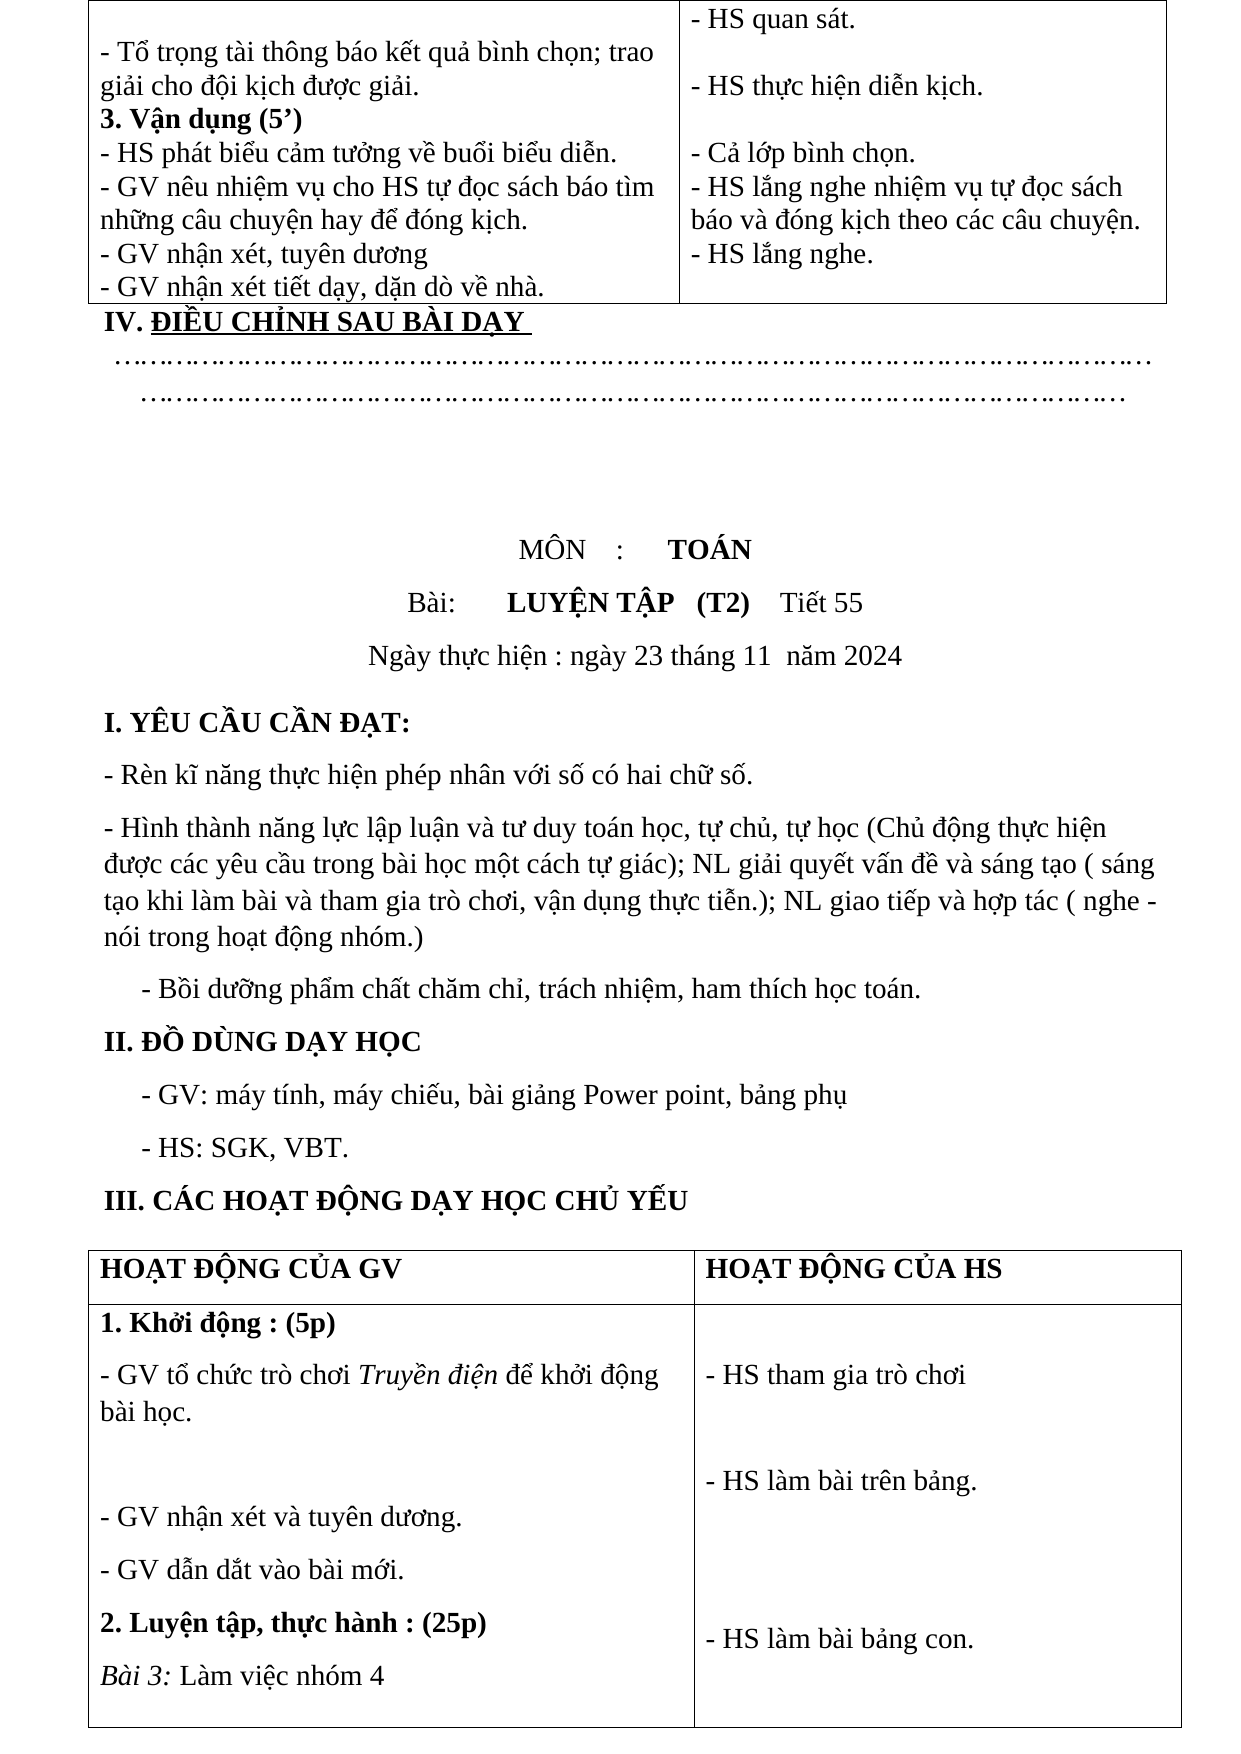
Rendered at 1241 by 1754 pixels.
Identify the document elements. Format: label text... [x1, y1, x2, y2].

text MÔN : TOÁN [103, 532, 1167, 566]
text III. CÁC HOẠT ĐỘNG DẠY HỌC CHỦ YẾU [103, 1183, 1167, 1216]
text I. YÊU CẦU CẦN ĐẠT: [103, 705, 1167, 738]
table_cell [89, 1305, 694, 1727]
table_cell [680, 1, 1166, 303]
text Bài: LUYỆN TẬP (T2) Tiết 55 [103, 585, 1167, 618]
text - Bồi dưỡng phẩm chất chăm chỉ, trách nhiệm, ham thích học toán. [103, 972, 1167, 1005]
text - GV: máy tính, máy chiếu, bài giảng Power point, bảng phụ [103, 1077, 1167, 1111]
text IV. ĐIỀU CHỈNH SAU BÀI DẠY [103, 304, 1167, 337]
text ……………………………………………………………………………………………………………………………………………………………………………………………………………… [103, 337, 1167, 407]
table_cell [89, 1, 679, 303]
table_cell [695, 1305, 1181, 1727]
table_header HOẠT ĐỘNG CỦA GV [89, 1251, 694, 1304]
text - HS: SGK, VBT. [103, 1130, 1167, 1163]
text Ngày thực hiện : ngày 23 tháng 11 năm 2024 [103, 638, 1167, 671]
text - Rèn kĩ năng thực hiện phép nhân với số có hai chữ số. [103, 757, 1167, 791]
table_header HOẠT ĐỘNG CỦA HS [695, 1251, 1181, 1304]
text - Hình thành năng lực lập luận và tư duy toán học, tự chủ, tự học (Chủ động thực hiện được các yêu cầu trong bài học một cách tự giác); NL giải quyết vấn đề và sáng tạo ( sáng tạo khi làm bài và tham gia trò chơi, vận dụng thực tiễn.); NL giao tiếp và hợp tác ( nghe - nói trong hoạt động nhóm.) [103, 810, 1167, 952]
text II. ĐỒ DÙNG DẠY HỌC [103, 1024, 1167, 1058]
